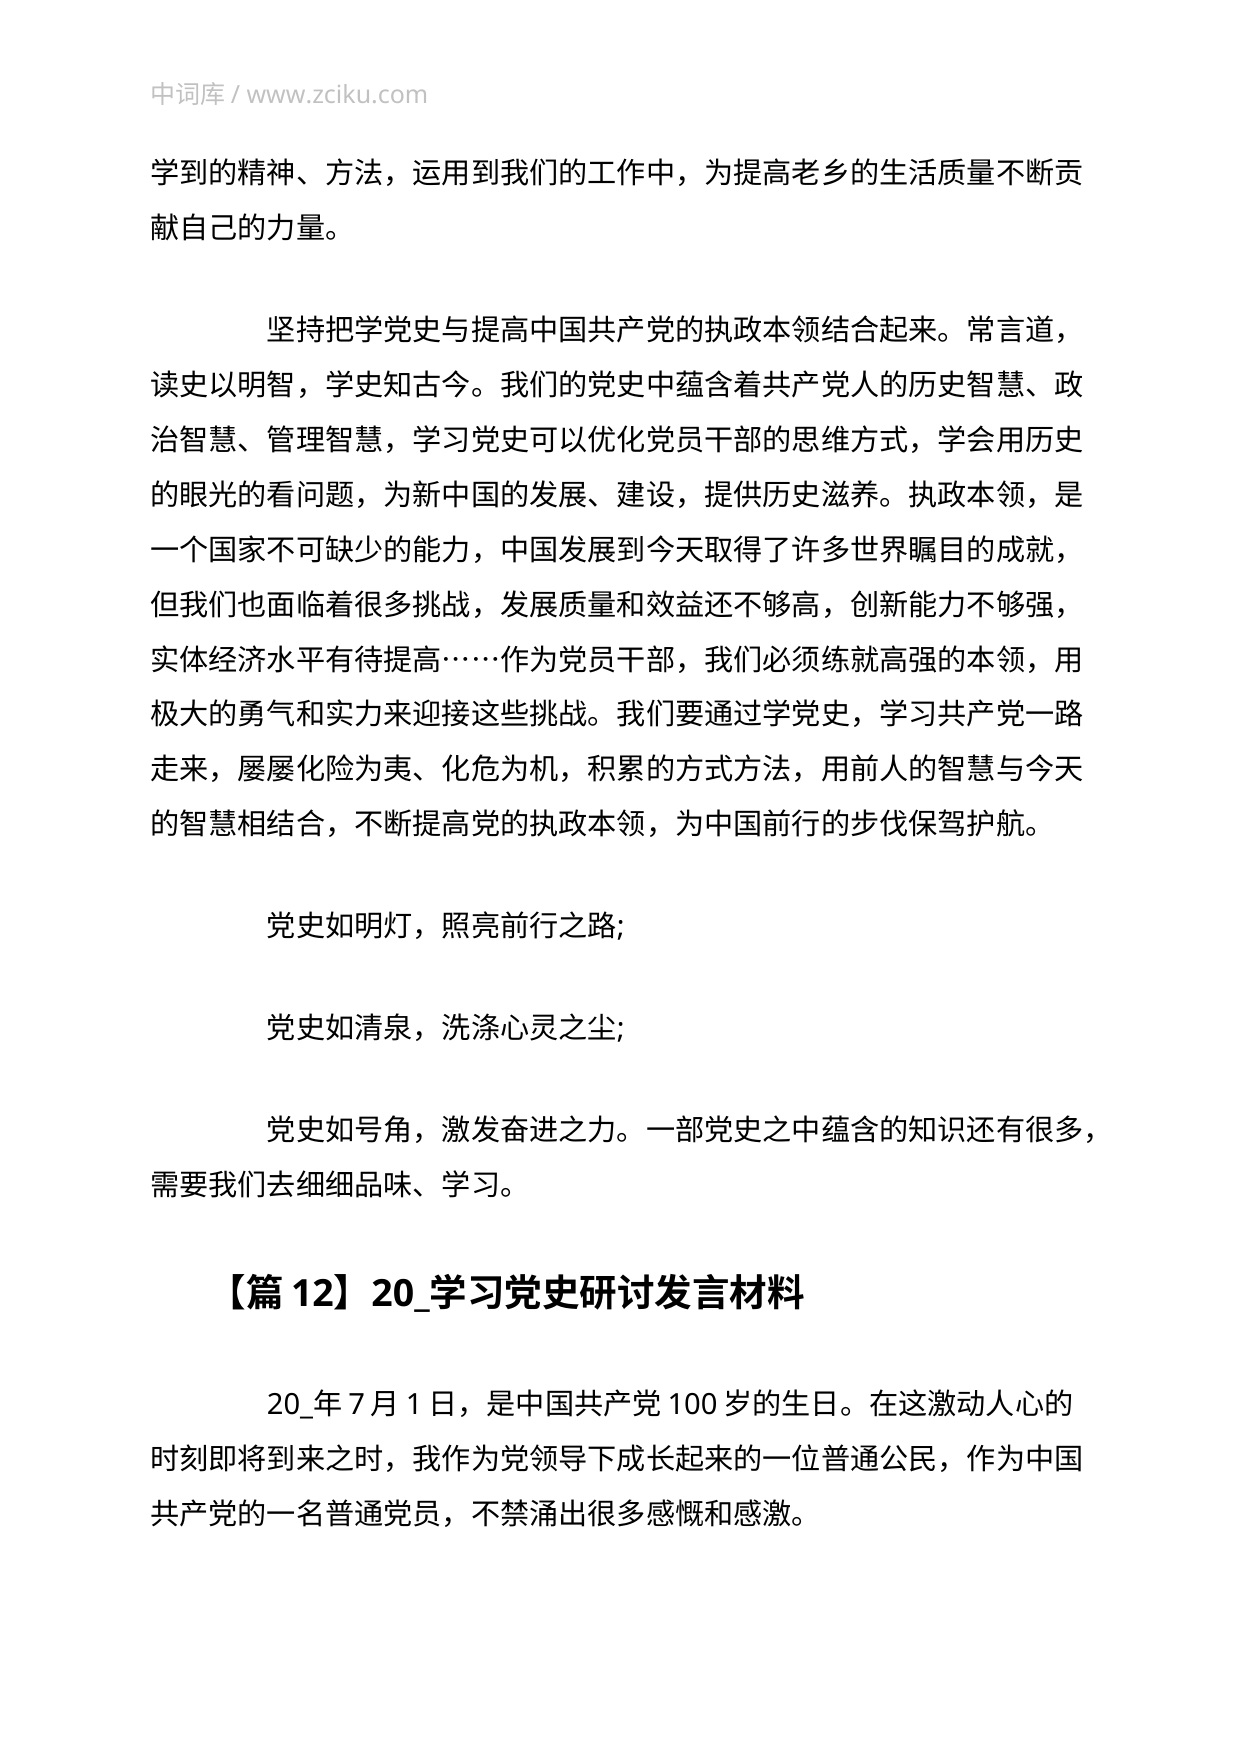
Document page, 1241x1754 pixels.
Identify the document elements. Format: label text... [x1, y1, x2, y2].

text 20_年7月1日，是中国共产党100岁的生日。在这激动人心的时刻即将到来之时，我作为党领导下成长起来的一位普通公民，作为中国共产党的一名普通党员，不禁涌出很多感慨和感激。 [150, 1381, 1090, 1533]
text 党史如清泉，洗涤心灵之尘; [150, 1004, 1090, 1047]
text 党史如明灯，照亮前行之路; [150, 902, 1090, 945]
text 坚持把学党史与提高中国共产党的执政本领结合起来。常言道，读史以明智，学史知古今。我们的党史中蕴含着共产党人的历史智慧、政治智慧、管理智慧，学习党史可以优化党员干部的思维方式，学会用历史的眼光的看问题，为新中国的发展、建设，提供历史滋养。执政本领，是一个国家不可缺少的能力，中国发展到今天取得了许多世界瞩目的成就，但我们也面临着很多挑战，发展质量和效益还不够高，创新能力不够强，实体经济水平有待提高……作为党员干部，我们必须练就高强的本领，用极大的勇气和实力来迎接这些挑战。我们要通过学党史，学习共产党一路走来，屡屡化险为夷、化危为机，积累的方式方法，用前人的智慧与今天的智慧相结合，不断提高党的执政本领，为中国前行的步伐保驾护航。 [150, 307, 1090, 843]
text 【篇12】20_学习党史研讨发言材料 [150, 1263, 1090, 1318]
text 党史如号角，激发奋进之力。一部党史之中蕴含的知识还有很多，需要我们去细细品味、学习。 [150, 1106, 1090, 1204]
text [150, 150, 1090, 247]
